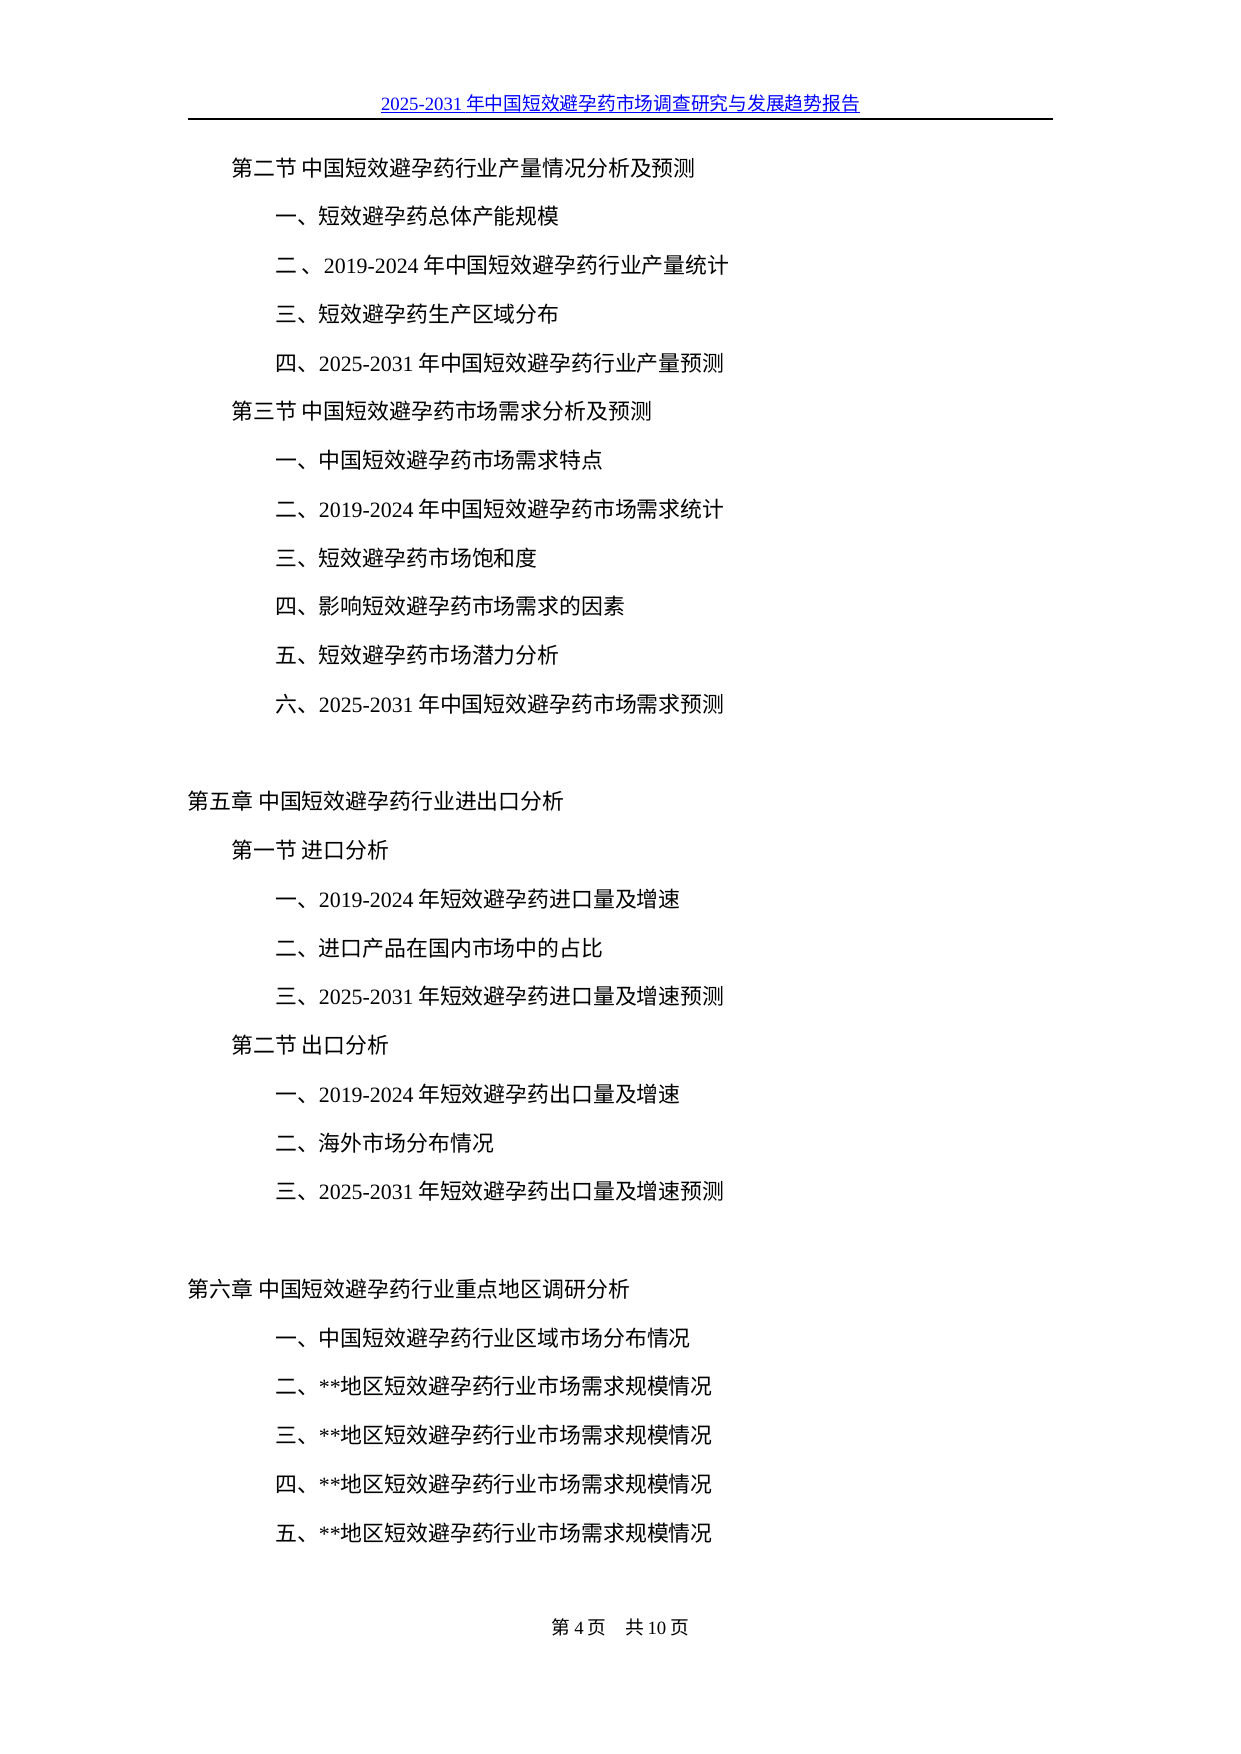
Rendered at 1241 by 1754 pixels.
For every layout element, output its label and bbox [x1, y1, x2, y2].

text [187, 150, 1053, 1548]
